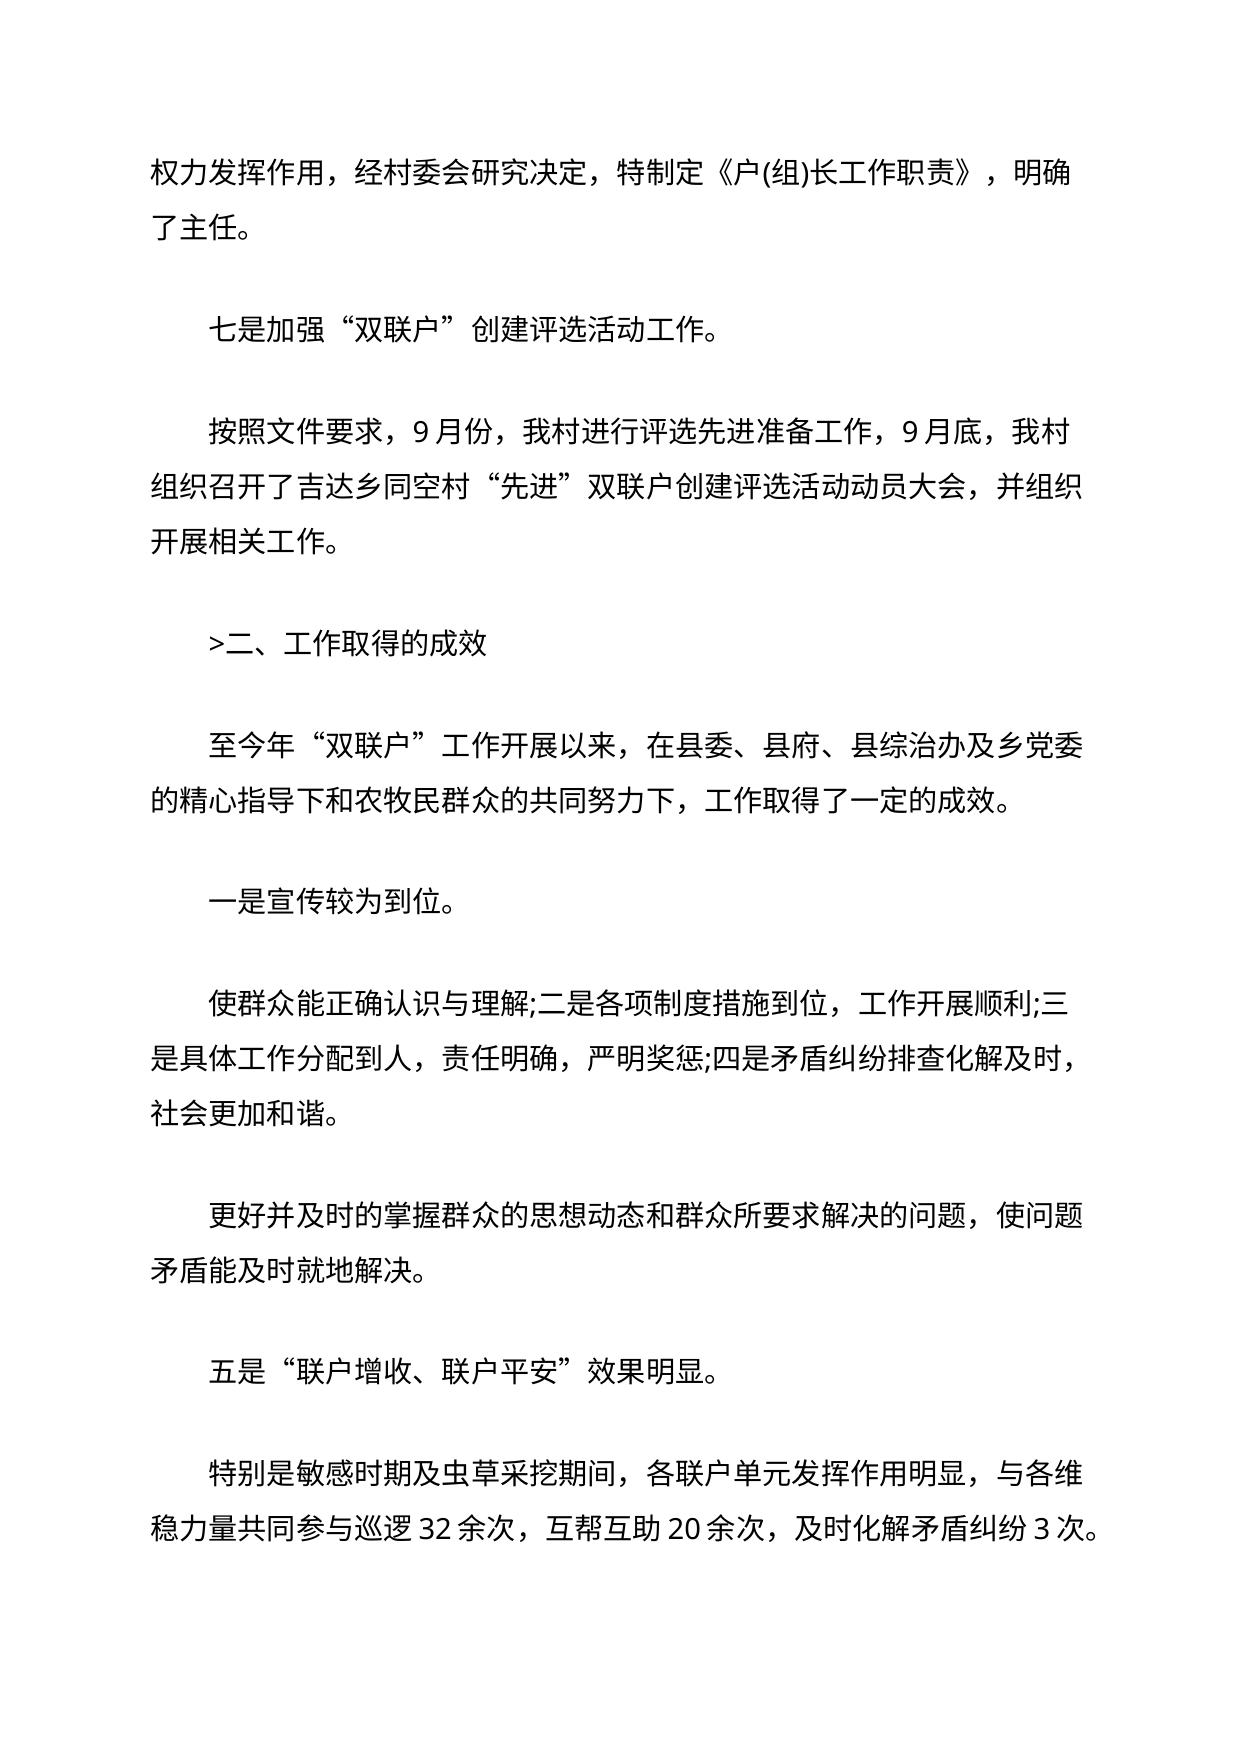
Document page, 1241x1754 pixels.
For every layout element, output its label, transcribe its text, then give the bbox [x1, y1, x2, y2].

text 五是“联户增收、联户平安”效果明显。 [150, 1349, 1090, 1391]
text 至今年“双联户”工作开展以来，在县委、县府、县综治办及乡党委的精心指导下和农牧民群众的共同努力下，工作取得了一定的成效。 [150, 722, 1090, 819]
text 一是宣传较为到位。 [150, 879, 1090, 921]
text 更好并及时的掌握群众的思想动态和群众所要求解决的问题，使问题矛盾能及时就地解决。 [150, 1192, 1090, 1289]
text 按照文件要求，9月份，我村进行评选先进准备工作，9月底，我村组织召开了吉达乡同空村“先进”双联户创建评选活动动员大会，并组织开展相关工作。 [150, 408, 1090, 561]
text 使群众能正确认识与理解;二是各项制度措施到位，工作开展顺利;三是具体工作分配到人，责任明确，严明奖惩;四是矛盾纠纷排查化解及时，社会更加和谐。 [150, 981, 1090, 1133]
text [150, 150, 1090, 247]
text 特别是敏感时期及虫草采挖期间，各联户单元发挥作用明显，与各维稳力量共同参与巡逻32余次，互帮互助20余次，及时化解矛盾纠纷3次。 [150, 1451, 1090, 1548]
text 七是加强“双联户”创建评选活动工作。 [150, 307, 1090, 349]
text >二、工作取得的成效 [150, 620, 1090, 663]
